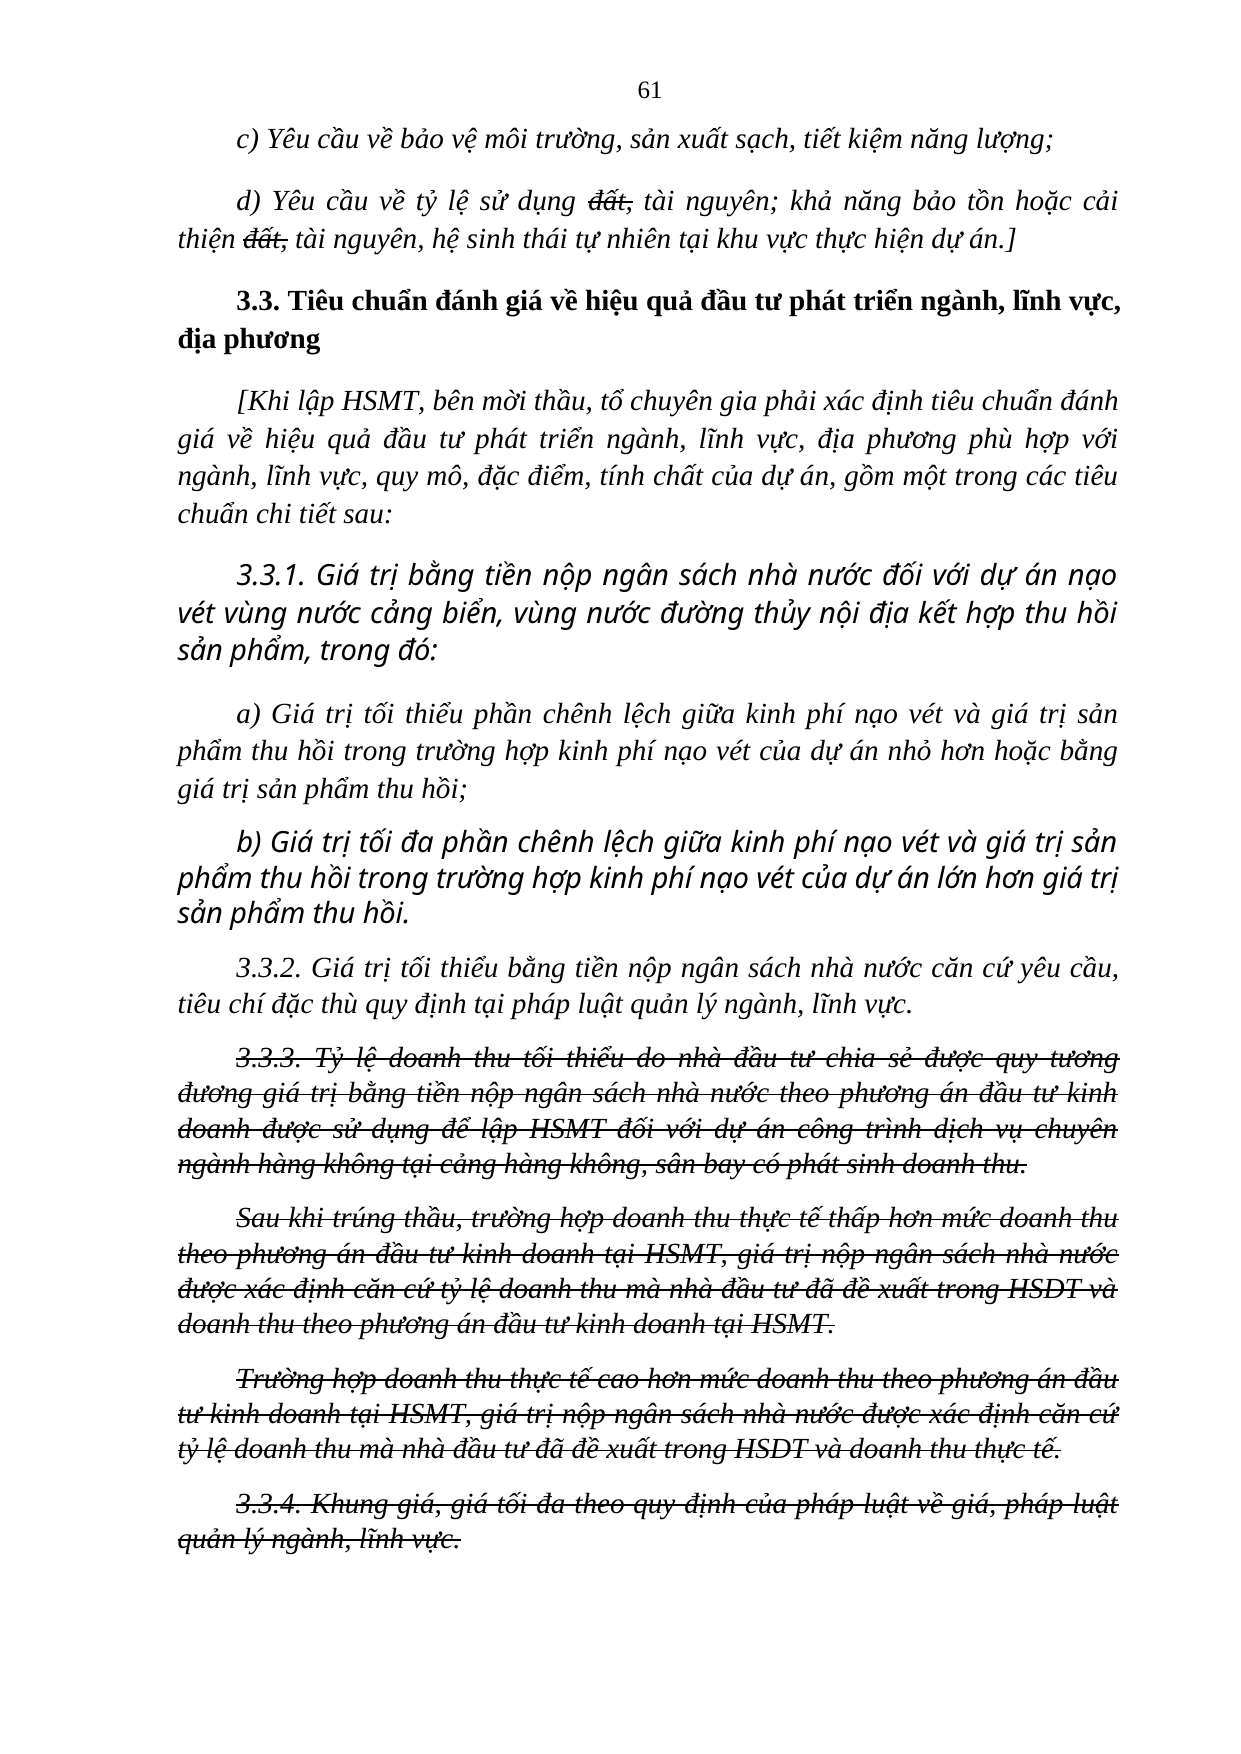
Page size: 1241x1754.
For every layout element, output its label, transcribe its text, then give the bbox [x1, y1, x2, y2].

text d) Yêu cầu về tỷ lệ sử dụng đất, tài nguyên; khả năng bảo tồn hoặc cải thiện đất, tài nguyên, hệ sinh thái tự nhiên tại khu vực thực hiện dự án.] [177, 181, 1122, 256]
text 3.3.4. Khung giá, giá tối đa theo quy định của pháp luật về giá, pháp luật quản lý ngành, lĩnh vực. [177, 1485, 1122, 1556]
text c) Yêu cầu về bảo vệ môi trường, sản xuất sạch, tiết kiệm năng lượng; [177, 118, 1122, 156]
text [Khi lập HSMT, bên mời thầu, tổ chuyên gia phải xác định tiêu chuẩn đánh giá về hiệu quả đầu tư phát triển ngành, lĩnh vực, địa phương phù hợp với ngành, lĩnh vực, quy mô, đặc điểm, tính chất của dự án, gồm một trong các tiêu chuẩn chi tiết sau: [177, 381, 1122, 531]
text a) Giá trị tối thiểu phần chênh lệch giữa kinh phí nạo vét và giá trị sản phẩm thu hồi trong trường hợp kinh phí nạo vét của dự án nhỏ hơn hoặc bằng giá trị sản phẩm thu hồi; [177, 693, 1122, 806]
text Trường hợp doanh thu thực tế cao hơn mức doanh thu theo phương án đầu tư kinh doanh tại HSMT, giá trị nộp ngân sách nhà nước được xác định căn cứ tỷ lệ doanh thu mà nhà đầu tư đã đề xuất trong HSDT và doanh thu thực tế. [177, 1360, 1122, 1466]
text 3.3.2. Giá trị tối thiểu bằng tiền nộp ngân sách nhà nước căn cứ yêu cầu, tiêu chí đặc thù quy định tại pháp luật quản lý ngành, lĩnh vực. [177, 949, 1122, 1020]
text 3.3.3. Tỷ lệ doanh thu tối thiểu do nhà đầu tư chia sẻ được quy tương đương giá trị bằng tiền nộp ngân sách nhà nước theo phương án đầu tư kinh doanh được sử dụng để lập HSMT đối với dự án công trình dịch vụ chuyên ngành hàng không tại cảng hàng không, sân bay có phát sinh doanh thu. [177, 1039, 1122, 1181]
text Sau khi trúng thầu, trường hợp doanh thu thực tế thấp hơn mức doanh thu theo phương án đầu tư kinh doanh tại HSMT, giá trị nộp ngân sách nhà nước được xác định căn cứ tỷ lệ doanh thu mà nhà đầu tư đã đề xuất trong HSDT và doanh thu theo phương án đầu tư kinh doanh tại HSMT. [177, 1199, 1122, 1341]
text b) Giá trị tối đa phần chênh lệch giữa kinh phí nạo vét và giá trị sản phẩm thu hồi trong trường hợp kinh phí nạo vét của dự án lớn hơn giá trị sản phẩm thu hồi. [177, 824, 1122, 931]
text 3.3.1. Giá trị bằng tiền nộp ngân sách nhà nước đối với dự án nạo vét vùng nước cảng biển, vùng nước đường thủy nội địa kết hợp thu hồi sản phẩm, trong đó: [177, 556, 1122, 668]
text 3.3. Tiêu chuẩn đánh giá về hiệu quả đầu tư phát triển ngành, lĩnh vực, địa phương [177, 281, 1122, 356]
